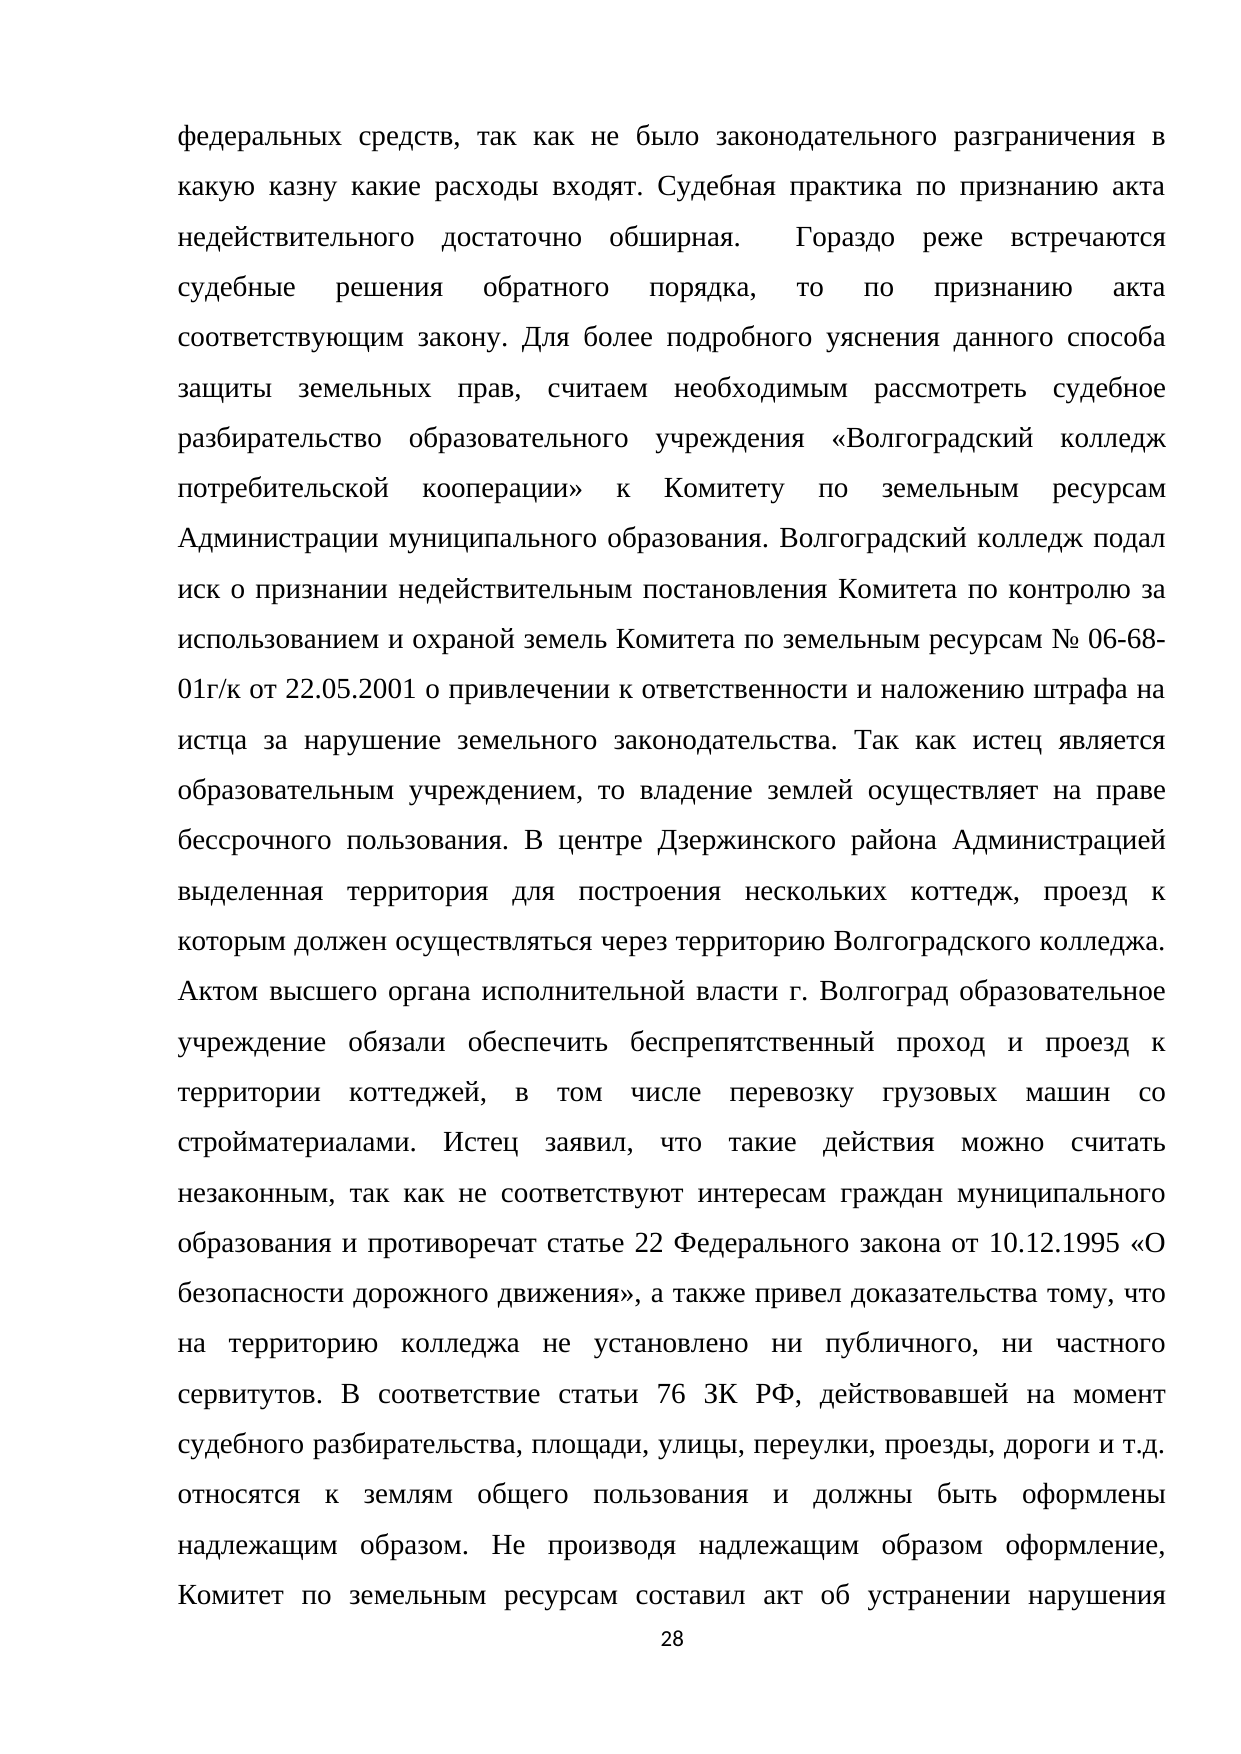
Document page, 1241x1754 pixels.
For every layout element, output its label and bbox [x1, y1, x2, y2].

list [177, 118, 1167, 1611]
